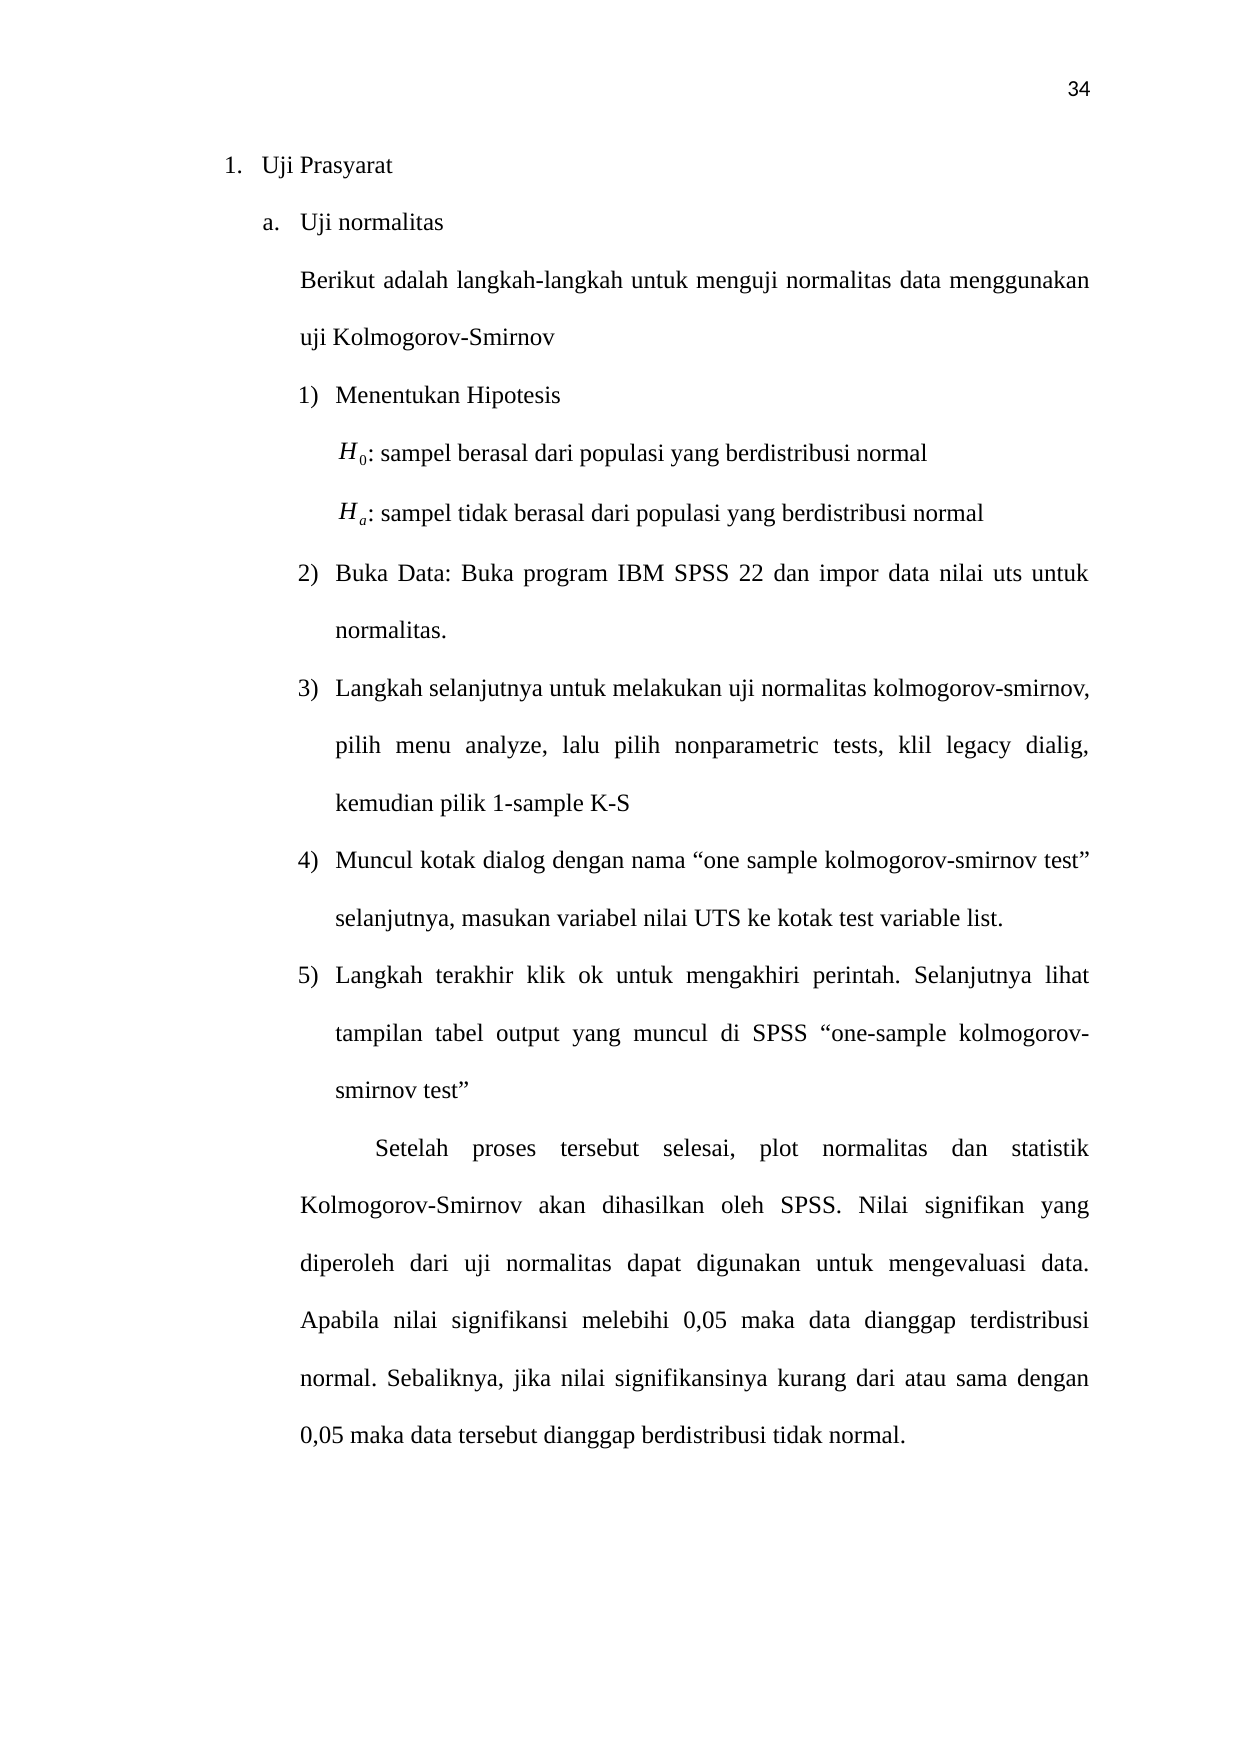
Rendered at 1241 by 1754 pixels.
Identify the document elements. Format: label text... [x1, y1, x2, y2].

list Buka Data: Buka program IBM SPSS 22 dan impor data nilai uts untuk normalitas. [298, 558, 1090, 644]
list Langkah terakhir klik ok untuk mengakhiri perintah. Selanjutnya lihat tampilan tabel output yang muncul di SPSS “one-sample kolmogorov-smirnov test” [298, 960, 1090, 1104]
list Uji normalitas [262, 207, 1090, 236]
list Uji Prasyarat [224, 150, 1090, 179]
list : sampel tidak berasal dari populasi yang berdistribusi normal [337, 498, 1090, 529]
list Muncul kotak dialog dengan nama “one sample kolmogorov-smirnov test” selanjutnya, masukan variabel nilai UTS ke kotak test variable list. [298, 845, 1090, 931]
list Langkah selanjutnya untuk melakukan uji normalitas kolmogorov-smirnov, pilih menu analyze, lalu pilih nonparametric tests, klil legacy dialig, kemudian pilik 1-sample K-S [298, 673, 1090, 816]
text Setelah proses tersebut selesai, plot normalitas dan statistik Kolmogorov-Smirnov akan dihasilkan oleh SPSS. Nilai signifikan yang diperoleh dari uji normalitas dapat digunakan untuk mengevaluasi data. Apabila nilai signifikansi melebihi 0,05 maka data dianggap terdistribusi normal. Sebaliknya, jika nilai signifikansinya kurang dari atau sama dengan 0,05 maka data tersebut dianggap berdistribusi tidak normal. [300, 1133, 1090, 1449]
list Berikut adalah langkah-langkah untuk menguji normalitas data menggunakan uji Kolmogorov-Smirnov [300, 265, 1090, 351]
list : sampel berasal dari populasi yang berdistribusi normal [337, 437, 1090, 469]
list Menentukan Hipotesis [298, 380, 1090, 409]
